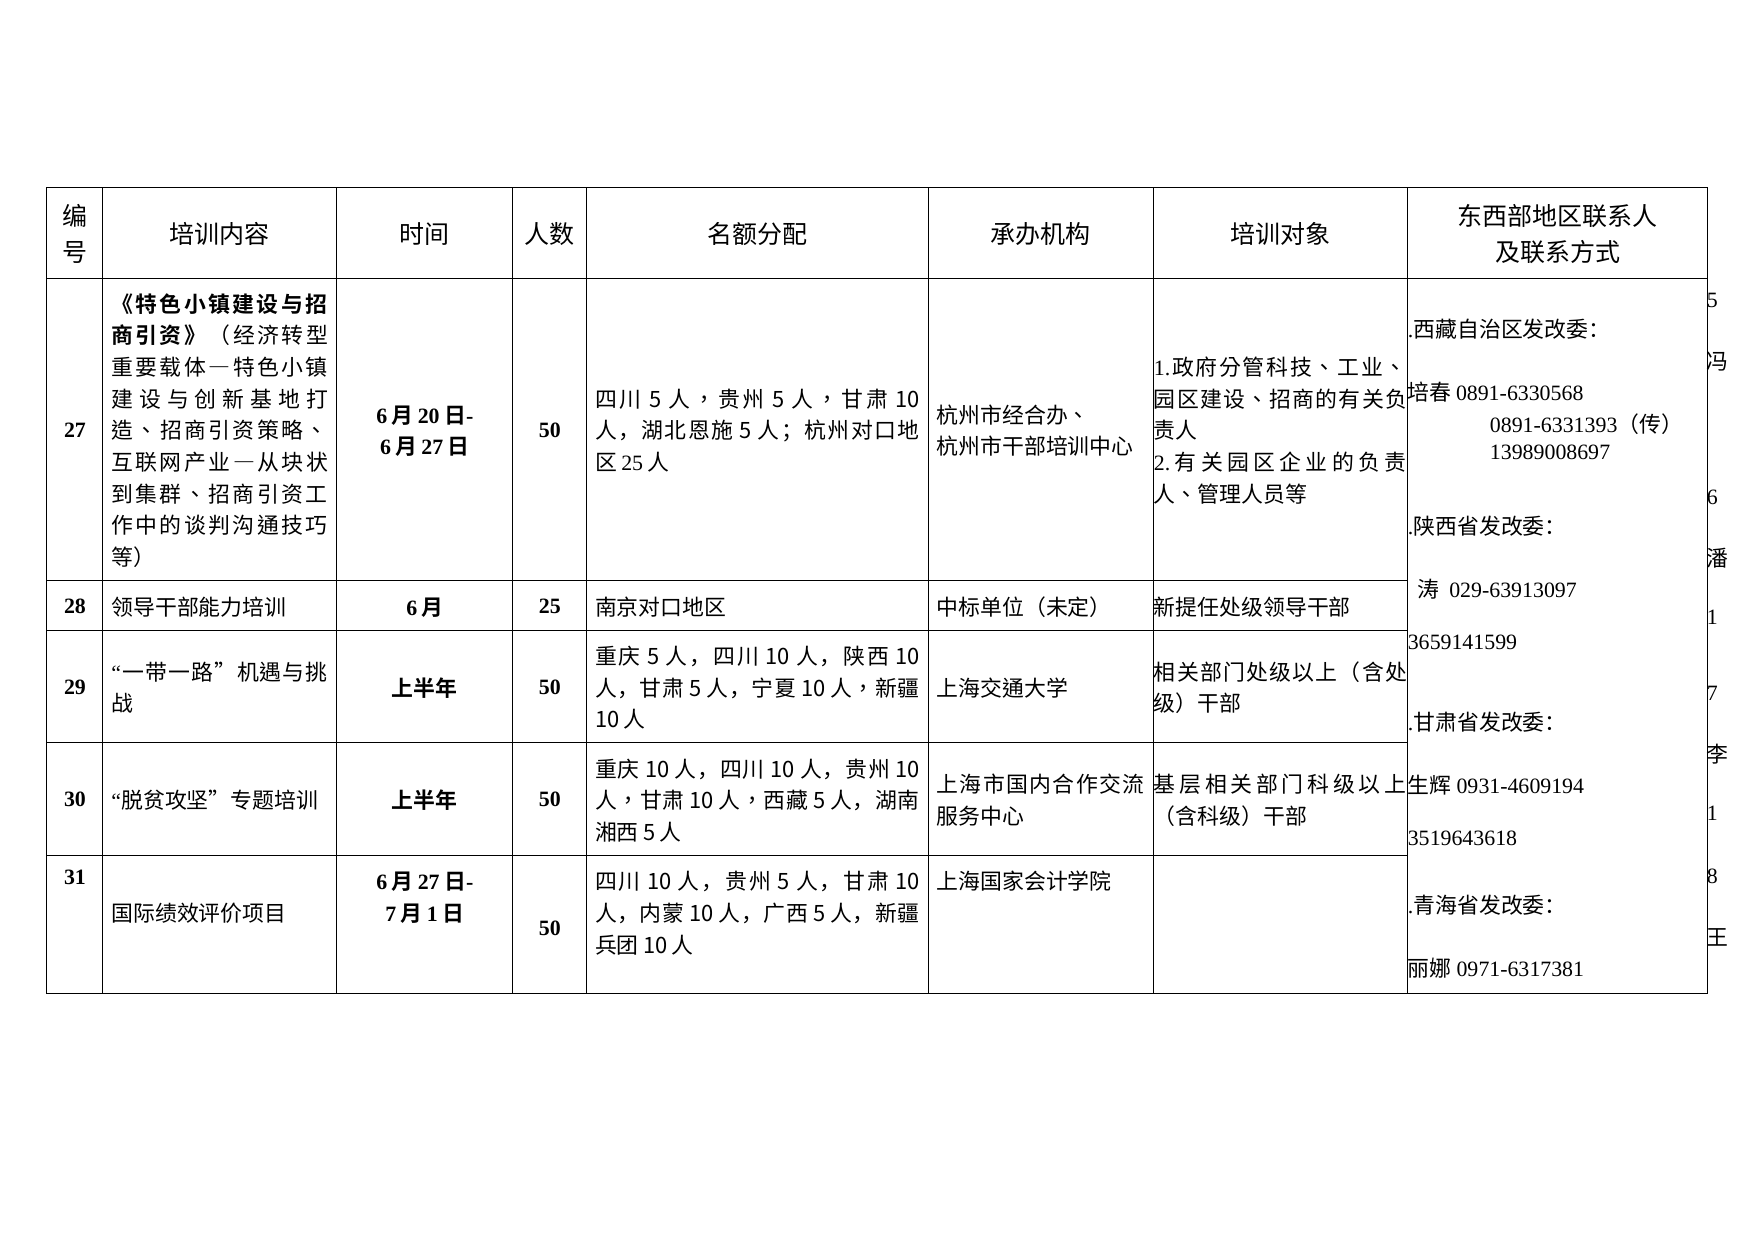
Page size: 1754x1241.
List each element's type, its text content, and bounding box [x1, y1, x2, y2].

table_cell 5.西藏自治区发改委： 冯培春0891-6330568 0891-6331393（传） 13989008697 6.陕西省发改委： 潘 涛 029-63913097 13659141599 7.甘肃省发改委： 李生辉 0931-4609194 13519643618 8.青海省发改委： 王丽娜 0971-6317381 0971-6335758（传） 13109772857 9.新疆自治区发改委： 杨 波 0991-2835625 10.宁夏自治区发改委： 丁小琼 0951-6038290 17709510859 11.内蒙古自治区发改委： 罗永红 0471-6659097 13947189178 [1408, 279, 1707, 993]
table_cell 50 [513, 856, 586, 993]
table_cell [1154, 856, 1407, 993]
table_header 编号 [47, 188, 102, 277]
table_header 培训对象 [1154, 188, 1407, 277]
table_cell 25 [513, 581, 586, 629]
table_cell 四川5人，贵州5人，甘肃10人，湖北恩施5人；杭州对口地区25人 [587, 279, 928, 580]
table_header 人数 [513, 188, 586, 277]
table_cell 上半年 [337, 631, 512, 742]
table_cell 中标单位（未定） [929, 581, 1153, 629]
table_cell 29 [47, 631, 102, 742]
table_cell 相关部门处级以上（含处级）干部 [1154, 631, 1407, 742]
table_cell 6月27日- 7月1日 [337, 856, 512, 993]
table_header 培训内容 [103, 188, 336, 277]
table_cell 四川10人，贵州5人，甘肃10人，内蒙10人，广西5人，新疆兵团10人 [587, 856, 928, 993]
table_cell 31 [47, 856, 102, 993]
table_header 承办机构 [929, 188, 1153, 277]
table_cell “一带一路”机遇与挑战 [103, 631, 336, 742]
table_cell 50 [513, 743, 586, 855]
table_cell 领导干部能力培训 [103, 581, 336, 629]
table_cell 28 [47, 581, 102, 629]
table_cell 新提任处级领导干部 [1154, 581, 1407, 629]
table_cell 南京对口地区 [587, 581, 928, 629]
table_cell 上海交通大学 [929, 631, 1153, 742]
table_cell 《特色小镇建设与招商引资》（经济转型重要载体—特色小镇建设与创新基地打造、招商引资策略、互联网产业—从块状到集群、招商引资工作中的谈判沟通技巧等） [103, 279, 336, 580]
table_cell 6月20日- 6月27日 [337, 279, 512, 580]
table_cell 重庆5人，四川10人，陕西10人，甘肃5人，宁夏10人，新疆10人 [587, 631, 928, 742]
table_cell 国际绩效评价项目 [103, 856, 336, 993]
table_cell 27 [47, 279, 102, 580]
table_cell 50 [513, 279, 586, 580]
table_cell 30 [47, 743, 102, 855]
table_cell 基层相关部门科级以上（含科级）干部 [1154, 743, 1407, 855]
table_cell “脱贫攻坚”专题培训 [103, 743, 336, 855]
table_cell 重庆10人，四川10人，贵州10人，甘肃10人，西藏5人，湖南湘西5人 [587, 743, 928, 855]
table_cell 上海国家会计学院 [929, 856, 1153, 993]
table_header 东西部地区联系人 及联系方式 [1408, 188, 1707, 277]
table_cell 杭州市经合办、 杭州市干部培训中心 [929, 279, 1153, 580]
table_cell 6月 [337, 581, 512, 629]
table_cell 上半年 [337, 743, 512, 855]
table_header 时间 [337, 188, 512, 277]
table_cell 50 [513, 631, 586, 742]
table_cell 1.政府分管科技、工业、园区建设、招商的有关负责人 2.有关园区企业的负责人、管理人员等 [1154, 279, 1407, 580]
table_cell 上海市国内合作交流服务中心 [929, 743, 1153, 855]
table_header 名额分配 [587, 188, 928, 277]
